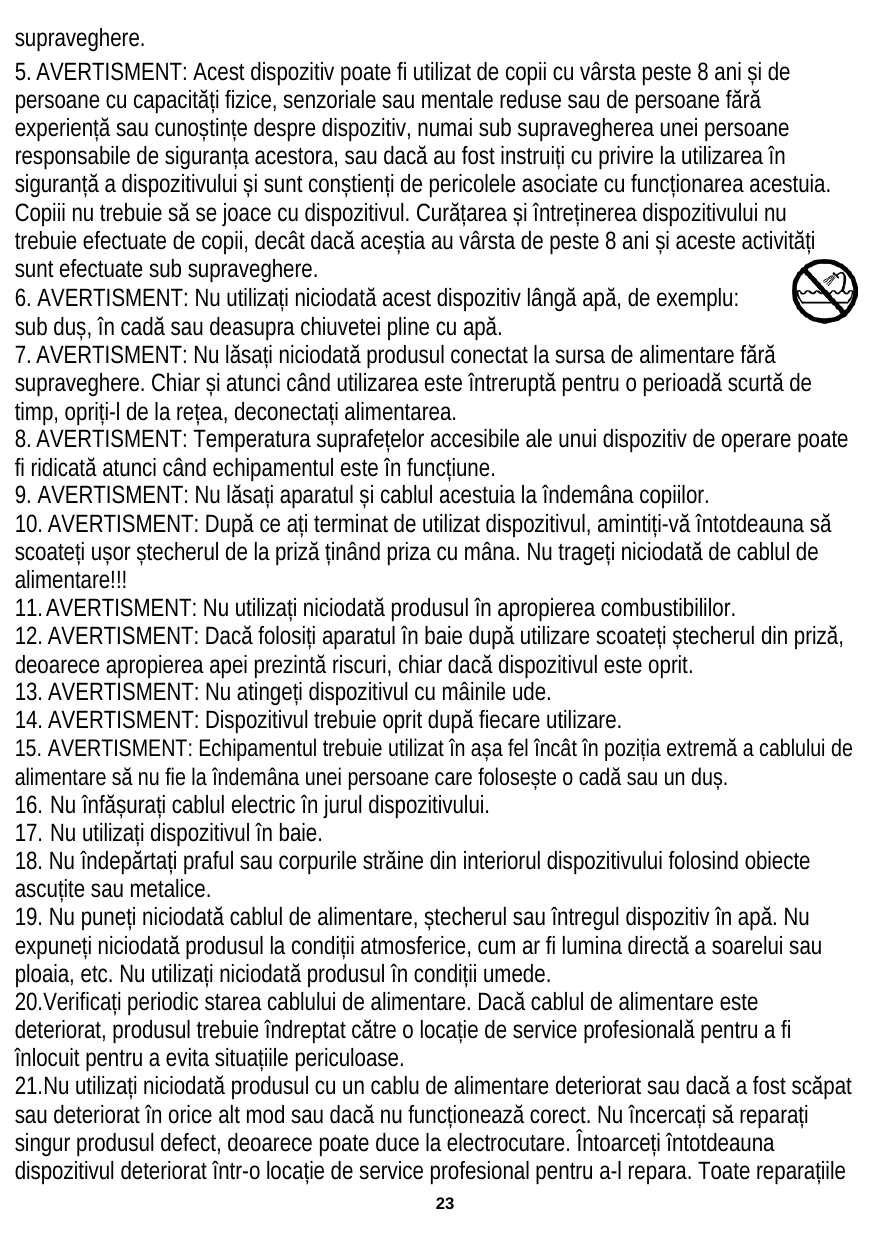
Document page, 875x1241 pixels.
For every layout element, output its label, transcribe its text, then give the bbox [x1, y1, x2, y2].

list Nu înfășurați cablul electric în jurul dispozitivului. [14, 791, 856, 819]
list Nu îndepărtați praful sau corpurile străine din interiorul dispozitivului folosind obiecte ascuțite sau metalice. [14, 847, 856, 903]
text 23 [33, 1194, 856, 1213]
picture [789, 256, 858, 325]
list AVERTISMENT: Dacă folosiți aparatul în baie după utilizare scoateți ștecherul din priză, deoarece apropierea apei prezintă riscuri, chiar dacă dispozitivul este oprit. [14, 622, 856, 678]
list AVERTISMENT: Acest dispozitiv poate fi utilizat de copii cu vârsta peste 8 ani și de persoane cu capacități fizice, senzoriale sau mentale reduse sau de persoane fără experiență sau cunoștințe despre dispozitiv, numai sub supravegherea unei persoane responsabile de siguranța acestora, sau dacă au fost instruiți cu privire la utilizarea în siguranță a dispozitivului și sunt conștienți de pericolele asociate cu funcționarea acestuia. Copiii nu trebuie să se joace cu dispozitivul. Curățarea și întreținerea dispozitivului nu trebuie efectuate de copii, decât dacă aceștia au vârsta de peste 8 ani și aceste activități sunt efectuate sub supraveghere. [14, 57, 856, 282]
text supraveghere. [14, 23, 856, 52]
text 6. AVERTISMENT: Nu utilizați niciodată acest dispozitiv lângă apă, de exemplu: sub duș, în cadă sau deasupra chiuvetei pline cu apă. [14, 284, 775, 341]
text 20.Verificați periodic starea cablului de alimentare. Dacă cablul de alimentare este deteriorat, produsul trebuie îndreptat către o locație de service profesională pentru a fi înlocuit pentru a evita situațiile periculoase. [14, 988, 856, 1072]
list AVERTISMENT: Nu lăsați aparatul și cablul acestuia la îndemâna copiilor. [14, 482, 856, 509]
text 21.Nu utilizați niciodată produsul cu un cablu de alimentare deteriorat sau dacă a fost scăpat sau deteriorat în orice alt mod sau dacă nu funcționează corect. Nu încercați să reparați singur produsul defect, deoarece poate duce la electrocutare. Întoarceți întotdeauna dispozitivul deteriorat într-o locație de service profesional pentru a-l repara. Toate reparațiile [14, 1072, 854, 1184]
list AVERTISMENT: Nu lăsați niciodată produsul conectat la sursa de alimentare fără supraveghere. Chiar și atunci când utilizarea este întreruptă pentru o perioadă scurtă de timp, opriți-l de la rețea, deconectați alimentarea. [14, 341, 856, 425]
list AVERTISMENT: După ce ați terminat de utilizat dispozitivul, amintiți-vă întotdeauna să scoateți ușor ștecherul de la priză ținând priza cu mâna. Nu trageți niciodată de cablul de alimentare!!! [14, 509, 856, 594]
list Nu puneți niciodată cablul de alimentare, ștecherul sau întregul dispozitiv în apă. Nu expuneți niciodată produsul la condiții atmosferice, cum ar fi lumina directă a soarelui sau ploaia, etc. Nu utilizați niciodată produsul în condiții umede. [14, 903, 856, 987]
list Nu utilizați dispozitivul în baie. [14, 819, 856, 847]
list AVERTISMENT: Nu atingeți dispozitivul cu mâinile ude. [14, 678, 856, 706]
list AVERTISMENT: Echipamentul trebuie utilizat în așa fel încât în poziția extremă a cablului de alimentare să nu fie la îndemâna unei persoane care folosește o cadă sau un duș. [14, 734, 856, 790]
list AVERTISMENT: Dispozitivul trebuie oprit după fiecare utilizare. [14, 706, 856, 734]
list AVERTISMENT: Temperatura suprafețelor accesibile ale unui dispozitiv de operare poate fi ridicată atunci când echipamentul este în funcțiune. [14, 425, 856, 481]
list AVERTISMENT: Nu utilizați niciodată produsul în apropierea combustibililor. [14, 594, 856, 622]
